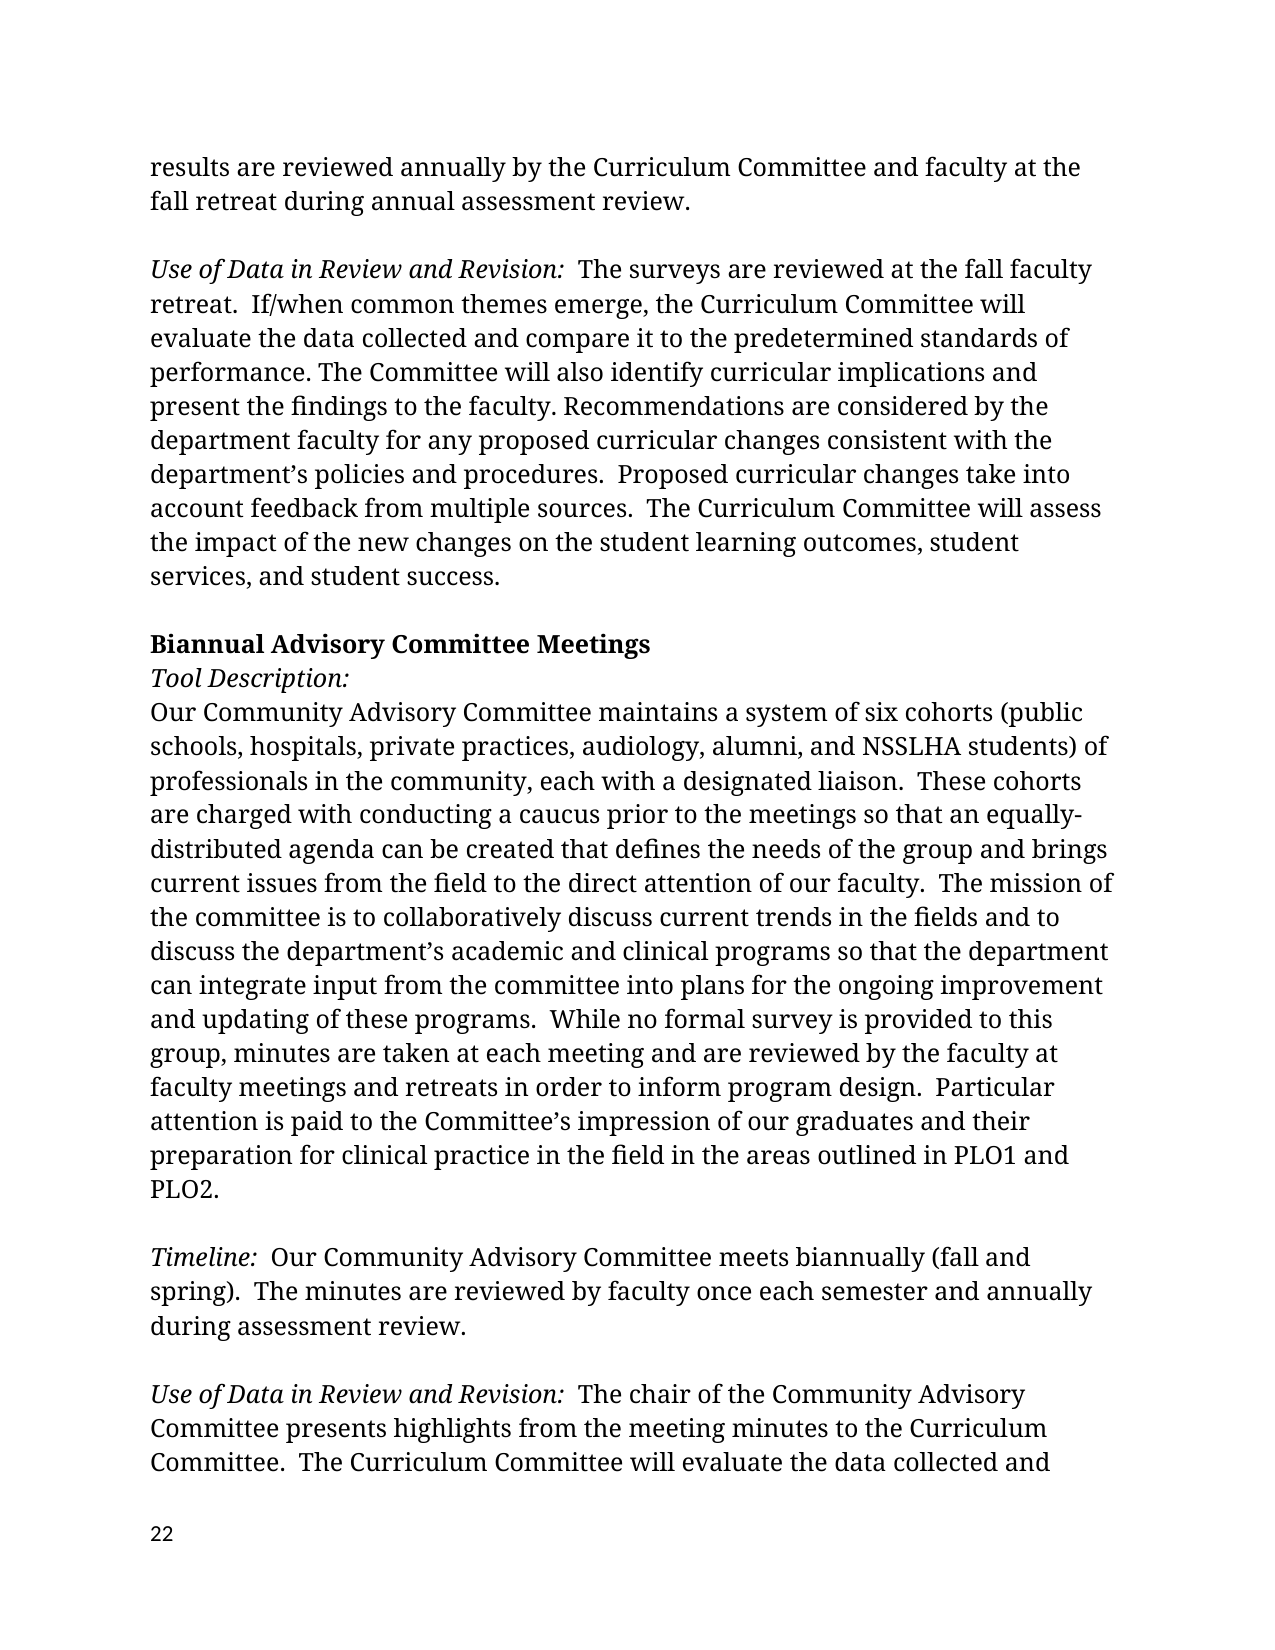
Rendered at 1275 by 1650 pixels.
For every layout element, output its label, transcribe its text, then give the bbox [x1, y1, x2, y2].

text Use of Data in Review and Revision: The surveys are reviewed at the fall faculty retreat. If/when common themes emerge, the Curriculum Committee will evaluate the data collected and compare it to the predetermined standards of performance. The Committee will also identify curricular implications and present the findings to the faculty. Recommendations are considered by the department faculty for any proposed curricular changes consistent with the department’s policies and procedures. Proposed curricular changes take into account feedback from multiple sources. The Curriculum Committee will assess the impact of the new changes on the student learning outcomes, student services, and student success. [150, 252, 1125, 593]
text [150, 150, 1125, 218]
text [150, 1376, 1125, 1478]
text Timeline: Our Community Advisory Committee meets biannually (fall and spring). The minutes are reviewed by faculty once each semester and annually during assessment review. [150, 1240, 1125, 1342]
text Our Community Advisory Committee maintains a system of six cohorts (public schools, hospitals, private practices, audiology, alumni, and NSSLHA students) of professionals in the community, each with a designated liaison. These cohorts are charged with conducting a caucus prior to the meetings so that an equally-distributed agenda can be created that defines the needs of the group and brings current issues from the field to the direct attention of our faculty. The mission of the committee is to collaboratively discuss current trends in the fields and to discuss the department’s academic and clinical programs so that the department can integrate input from the committee into plans for the ongoing improvement and updating of these programs. While no formal survey is provided to this group, minutes are taken at each meeting and are reviewed by the faculty at faculty meetings and retreats in order to inform program design. Particular attention is paid to the Committee’s impression of our graduates and their preparation for clinical practice in the field in the areas outlined in PLO1 and PLO2. [150, 695, 1125, 1206]
text Tool Description: [150, 661, 1125, 695]
text Biannual Advisory Committee Meetings [150, 627, 1125, 661]
